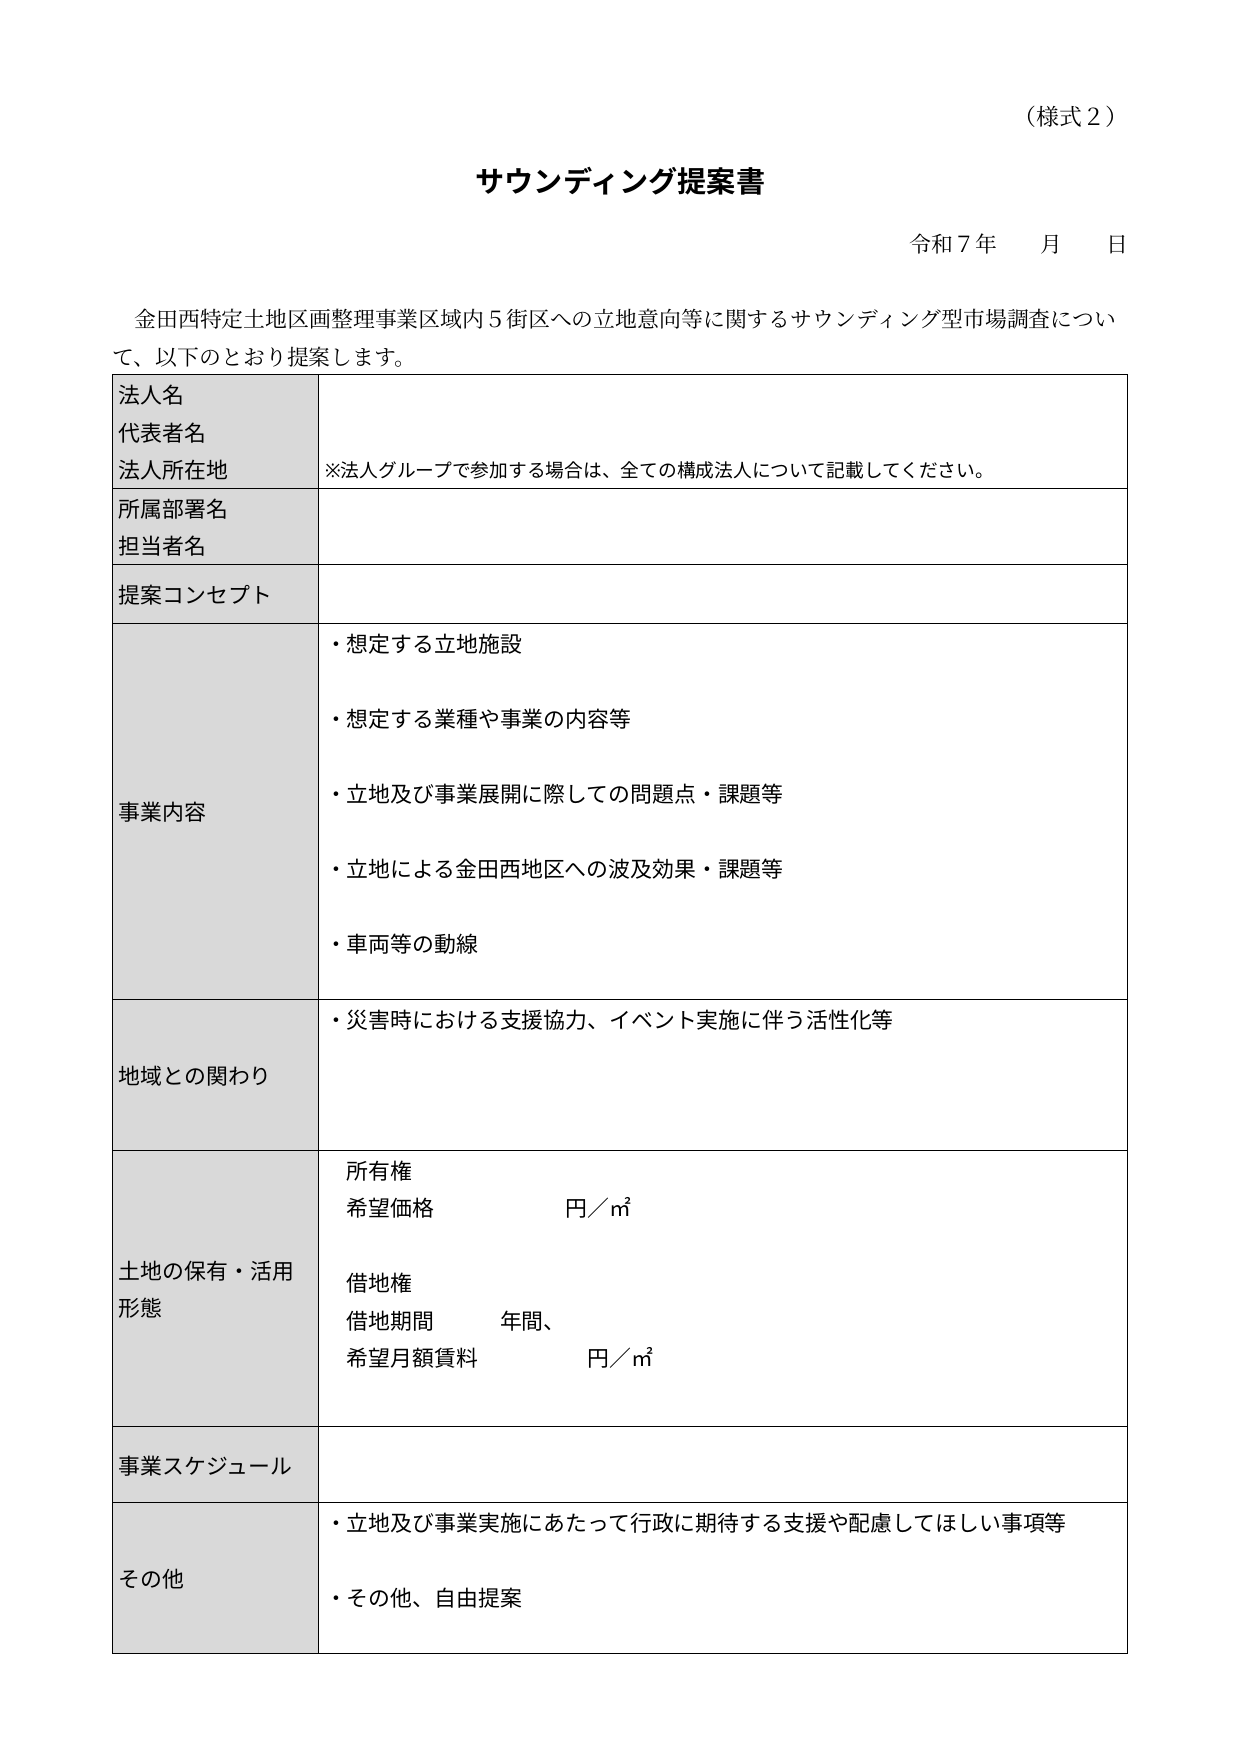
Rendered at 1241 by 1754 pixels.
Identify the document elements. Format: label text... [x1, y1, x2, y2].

table_cell 地域との関わり [113, 1000, 318, 1150]
table_cell 所属部署名 担当者名 [113, 489, 318, 564]
text 金田西特定土地区画整理事業区域内５街区への立地意向等に関するサウンディング型市場調査について、以下のとおり提案します。 [112, 299, 1128, 374]
table_cell 土地の保有・活用 形態 [113, 1151, 318, 1426]
text サウンディング提案書 [112, 142, 1128, 217]
table_cell [319, 1427, 1127, 1502]
table_cell [319, 565, 1127, 623]
text 令和７年 月 日 [112, 224, 1128, 262]
table_cell その他 [113, 1503, 318, 1653]
table_cell 事業スケジュール [113, 1427, 318, 1502]
text （様式２） [112, 97, 1128, 134]
table_cell 所有権 希望価格 円／㎡ 借地権 借地期間 年間、 希望月額賃料 円／㎡ [319, 1151, 1127, 1426]
table_cell 事業内容 [113, 624, 318, 999]
table_cell ・想定する立地施設 ・想定する業種や事業の内容等 ・立地及び事業展開に際しての問題点・課題等 ・立地による金田西地区への波及効果・課題等 ・車両等の動線 [319, 624, 1127, 999]
table_cell [319, 489, 1127, 564]
table_header 法人名 代表者名 法人所在地 [113, 375, 318, 488]
table_cell ・立地及び事業実施にあたって行政に期待する支援や配慮してほしい事項等 ・その他、自由提案 [319, 1503, 1127, 1653]
table_cell 提案コンセプト [113, 565, 318, 623]
table_cell ・災害時における支援協力、イベント実施に伴う活性化等 [319, 1000, 1127, 1150]
table_header ※法人グループで参加する場合は、全ての構成法人について記載してください。 [319, 375, 1127, 488]
